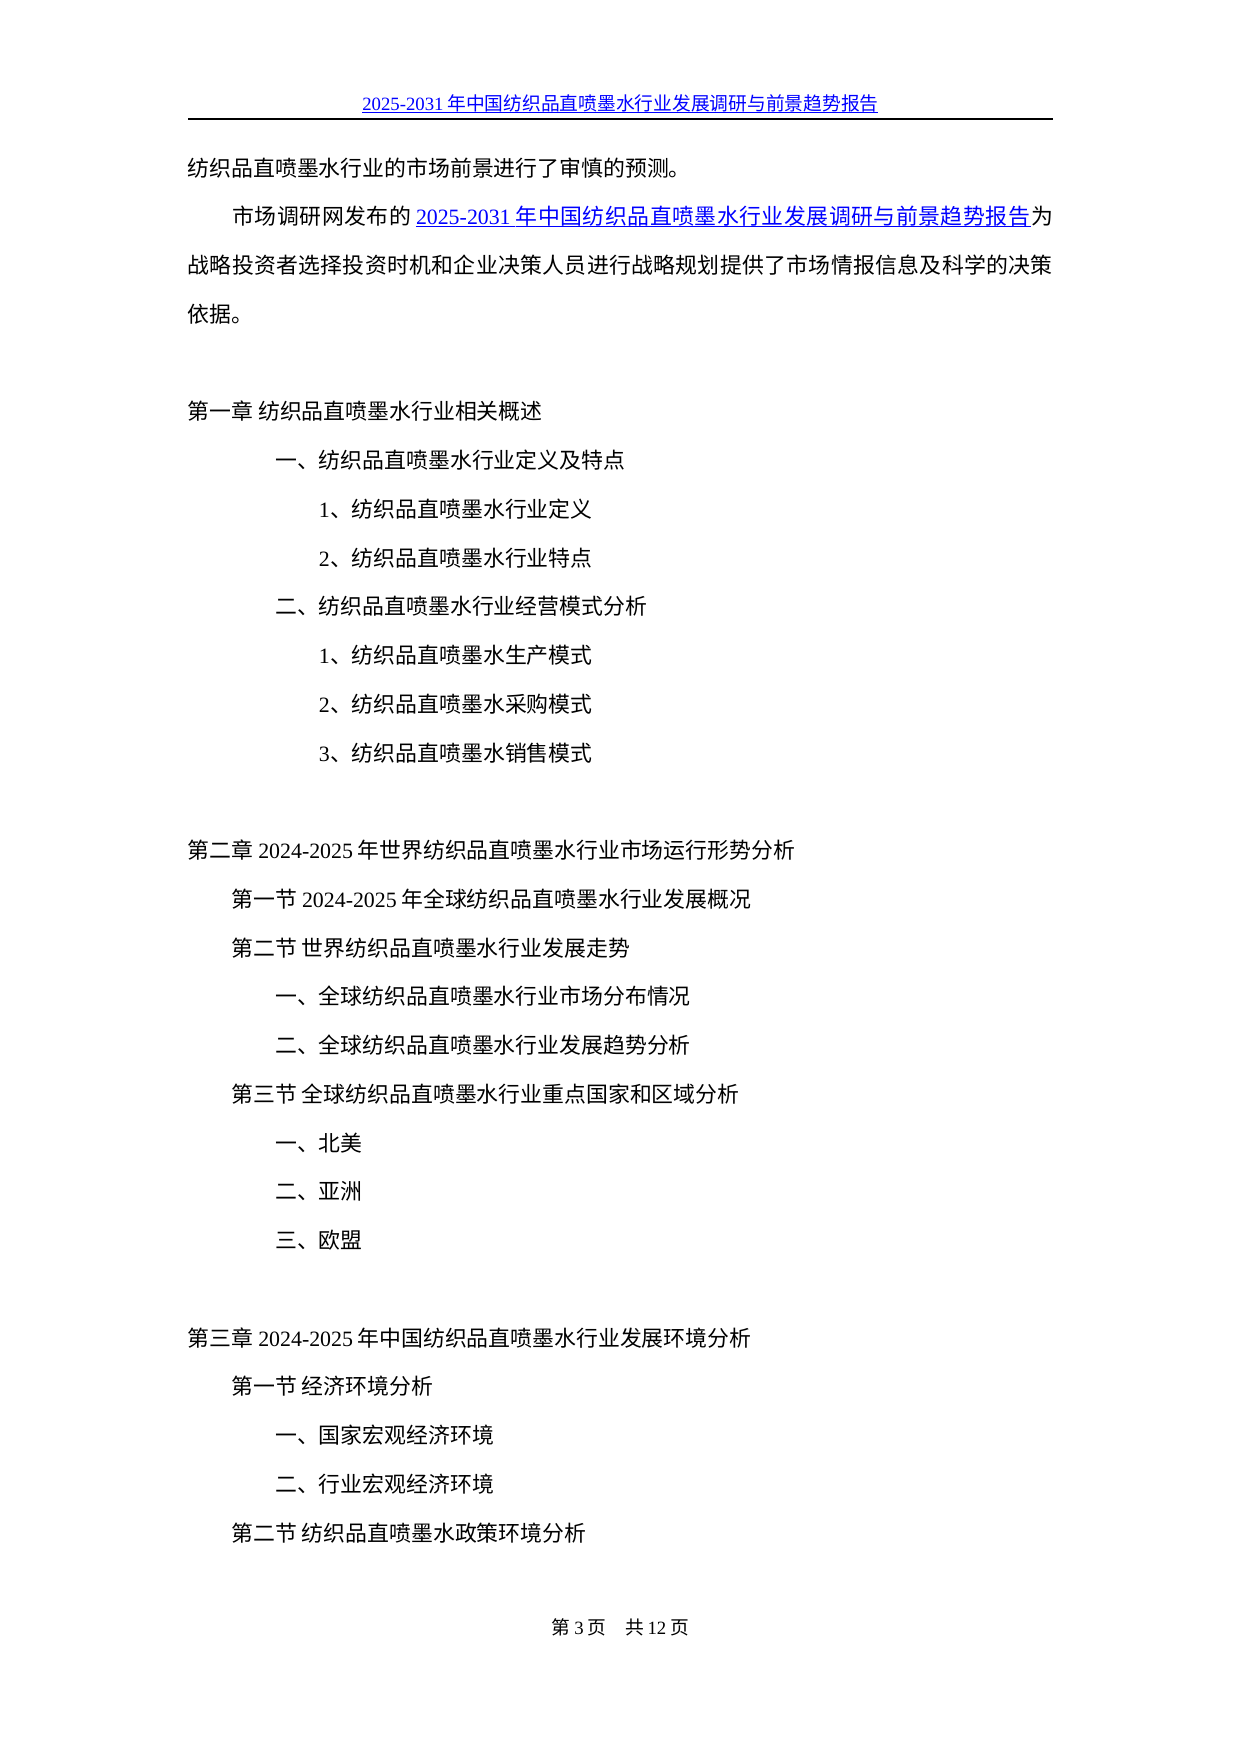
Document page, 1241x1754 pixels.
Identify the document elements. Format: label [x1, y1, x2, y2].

text [187, 150, 1053, 1548]
